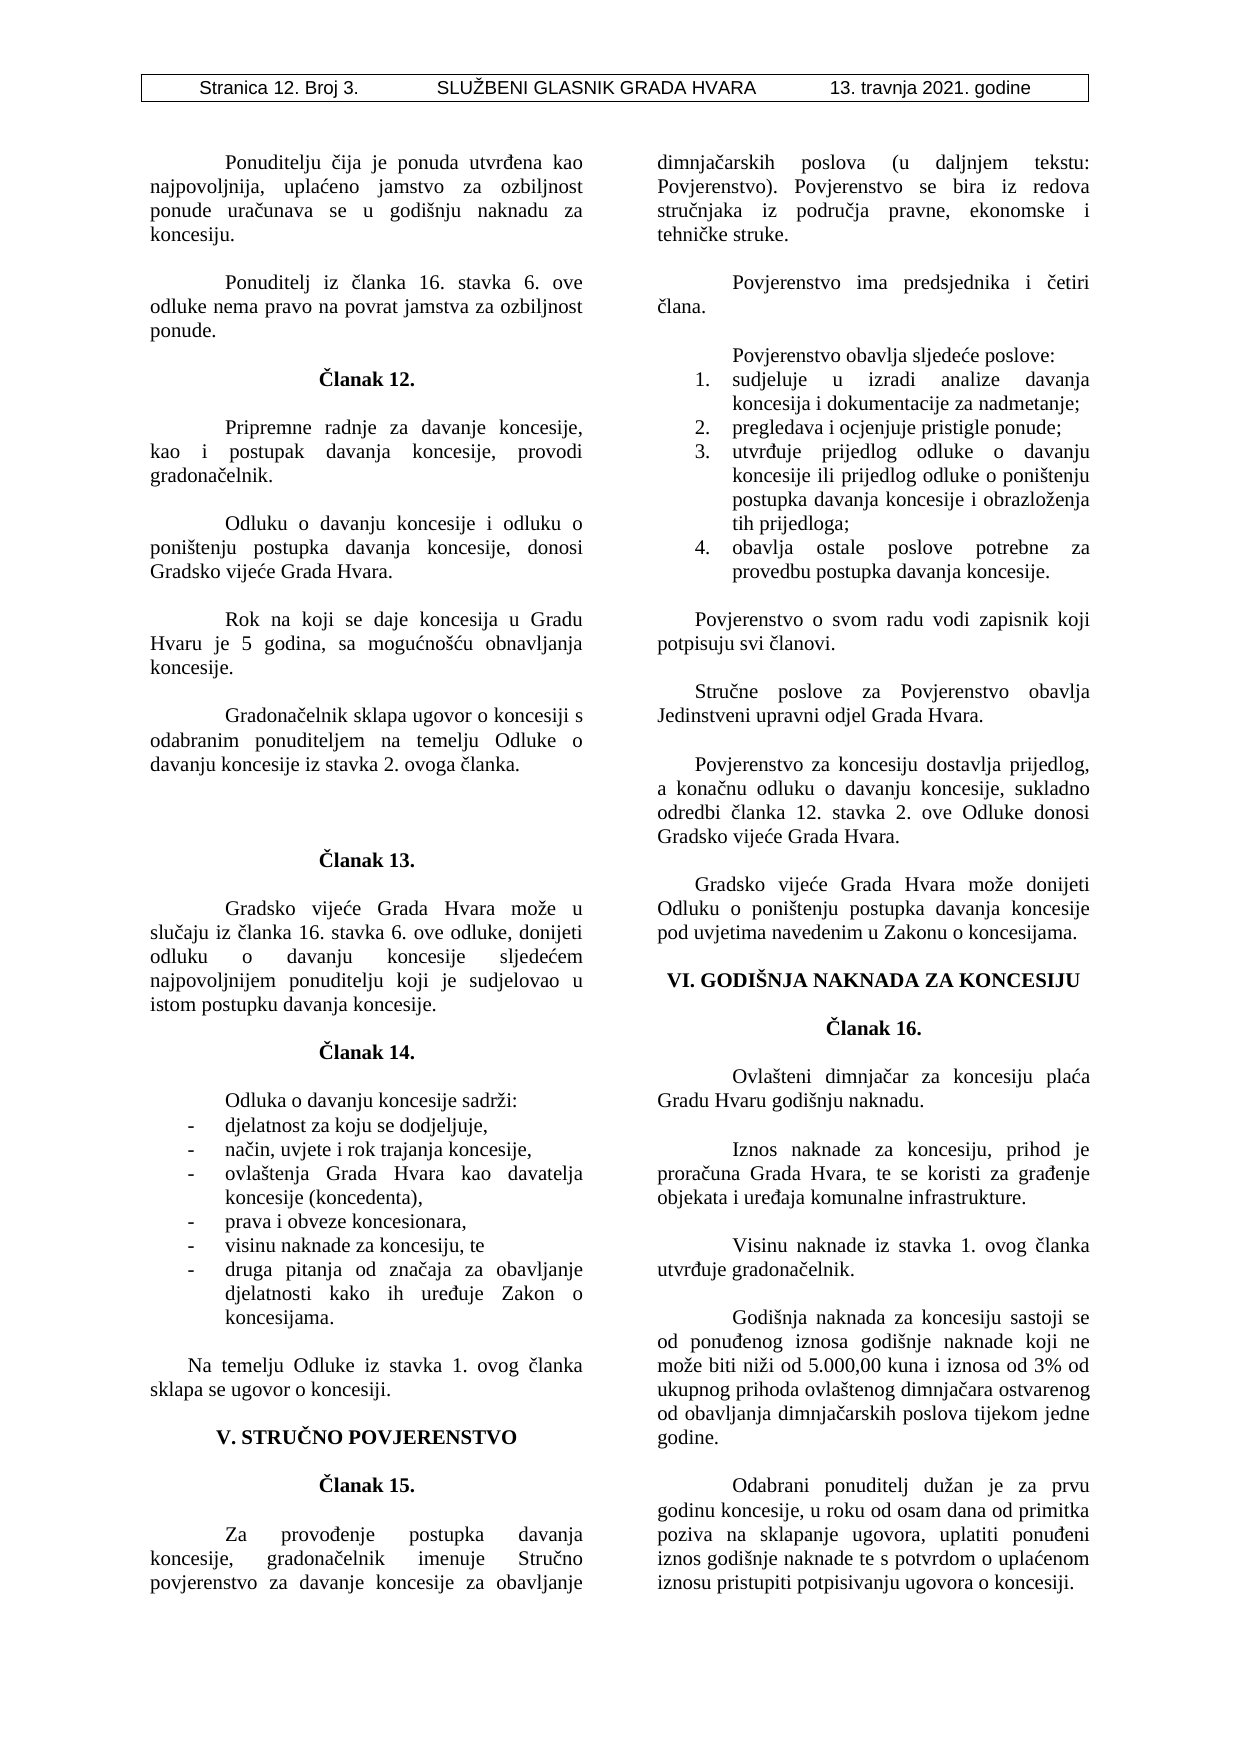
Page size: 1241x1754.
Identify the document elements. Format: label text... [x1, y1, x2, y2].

text Na temelju Odluke iz stavka 1. ovog članka sklapa se ugovor o koncesiji. [150, 1353, 583, 1401]
list druga pitanja od značaja za obavljanje djelatnosti kako ih uređuje Zakon o koncesijama. [187, 1257, 583, 1329]
text Članak 16. [657, 1016, 1090, 1040]
text Visinu naknade iz stavka 1. ovog članka utvrđuje gradonačelnik. [657, 1233, 1090, 1281]
text Za provođenje postupka davanja koncesije, gradonačelnik imenuje Stručno povjerenstvo za davanje koncesije za obavljanje dimnjačarskih poslova (u daljnjem tekstu: Povjerenstvo). Povjerenstvo se bira iz redova stručnjaka iz područja pravne, ekonomske i tehničke struke. [657, 150, 1090, 246]
list djelatnost za koju se dodjeljuje, [187, 1112, 583, 1137]
text Članak 13. [150, 848, 583, 872]
list utvrđuje prijedlog odluke o davanju koncesije ili prijedlog odluke o poništenju postupka davanja koncesije i obrazloženja tih prijedloga; [694, 439, 1090, 535]
text Ovlašteni dimnjačar za koncesiju plaća Gradu Hvaru godišnju naknadu. [657, 1064, 1090, 1112]
list način, uvjete i rok trajanja koncesije, [187, 1137, 583, 1161]
text Gradsko vijeće Grada Hvara može u slučaju iz članka 16. stavka 6. ove odluke, donijeti odluku o davanju koncesije sljedećem najpovoljnijem ponuditelju koji je sudjelovao u istom postupku davanja koncesije. [150, 896, 583, 1016]
list visinu naknade za koncesiju, te [187, 1233, 583, 1257]
text Odluku o davanju koncesije i odluku o poništenju postupka davanja koncesije, donosi Gradsko vijeće Grada Hvara. [150, 511, 583, 583]
list obavlja ostale poslove potrebne za provedbu postupka davanja koncesije. [694, 535, 1090, 583]
text VI. GODIŠNJA NAKNADA ZA KONCESIJU [657, 968, 1090, 992]
text Povjerenstvo o svom radu vodi zapisnik koji potpisuju svi članovi. [657, 607, 1090, 655]
text Ponuditelju čija je ponuda utvrđena kao najpovoljnija, uplaćeno jamstvo za ozbiljnost ponude uračunava se u godišnju naknadu za koncesiju. [150, 150, 583, 246]
list pregledava i ocjenjuje pristigle ponude; [694, 415, 1090, 439]
text Odluka o davanju koncesije sadrži: [150, 1088, 583, 1112]
text Za provođenje postupka davanja koncesije, gradonačelnik imenuje Stručno povjerenstvo za davanje koncesije za obavljanje dimnjačarskih poslova (u daljnjem tekstu: Povjerenstvo). Povjerenstvo se bira iz redova stručnjaka iz područja pravne, ekonomske i tehničke struke. [150, 1522, 583, 1594]
text Povjerenstvo za koncesiju dostavlja prijedlog, a konačnu odluku o davanju koncesije, sukladno odredbi članka 12. stavka 2. ove Odluke donosi Gradsko vijeće Grada Hvara. [657, 752, 1090, 848]
text Ponuditelj iz članka 16. stavka 6. ove odluke nema pravo na povrat jamstva za ozbiljnost ponude. [150, 270, 583, 342]
list sudjeluje u izradi analize davanja koncesija i dokumentacije za nadmetanje; [694, 367, 1090, 415]
text Godišnja naknada za koncesiju sastoji se od ponuđenog iznosa godišnje naknade koji ne može biti niži od 5.000,00 kuna i iznosa od 3% od ukupnog prihoda ovlaštenog dimnjačara ostvarenog od obavljanja dimnjačarskih poslova tijekom jedne godine. [657, 1305, 1090, 1449]
text Odabrani ponuditelj dužan je za prvu godinu koncesije, u roku od osam dana od primitka poziva na sklapanje ugovora, uplatiti ponuđeni iznos godišnje naknade te s potvrdom o uplaćenom iznosu pristupiti potpisivanju ugovora o koncesiji. [657, 1473, 1090, 1594]
text Članak 14. [150, 1040, 583, 1064]
text Pripremne radnje za davanje koncesije, kao i postupak davanja koncesije, provodi gradonačelnik. [150, 415, 583, 487]
text Gradsko vijeće Grada Hvara može donijeti Odluku o poništenju postupka davanja koncesije pod uvjetima navedenim u Zakonu o koncesijama. [657, 872, 1090, 944]
list ovlaštenja Grada Hvara kao davatelja koncesije (koncedenta), [187, 1161, 583, 1209]
text Članak 15. [150, 1473, 583, 1497]
text Iznos naknade za koncesiju, prihod je proračuna Grada Hvara, te se koristi za građenje objekata i uređaja komunalne infrastrukture. [657, 1137, 1090, 1209]
text Gradonačelnik sklapa ugovor o koncesiji s odabranim ponuditeljem na temelju Odluke o davanju koncesije iz stavka 2. ovoga članka. [150, 703, 583, 776]
text Stručne poslove za Povjerenstvo obavlja Jedinstveni upravni odjel Grada Hvara. [657, 679, 1090, 727]
text Povjerenstvo obavlja sljedeće poslove: [657, 342, 1090, 367]
text Članak 12. [150, 367, 583, 391]
text Povjerenstvo ima predsjednika i četiri člana. [657, 270, 1090, 318]
text Rok na koji se daje koncesija u Gradu Hvaru je 5 godina, sa mogućnošću obnavljanja koncesije. [150, 607, 583, 679]
list prava i obveze koncesionara, [187, 1209, 583, 1233]
text V. STRUČNO POVJERENSTVO [150, 1425, 583, 1449]
